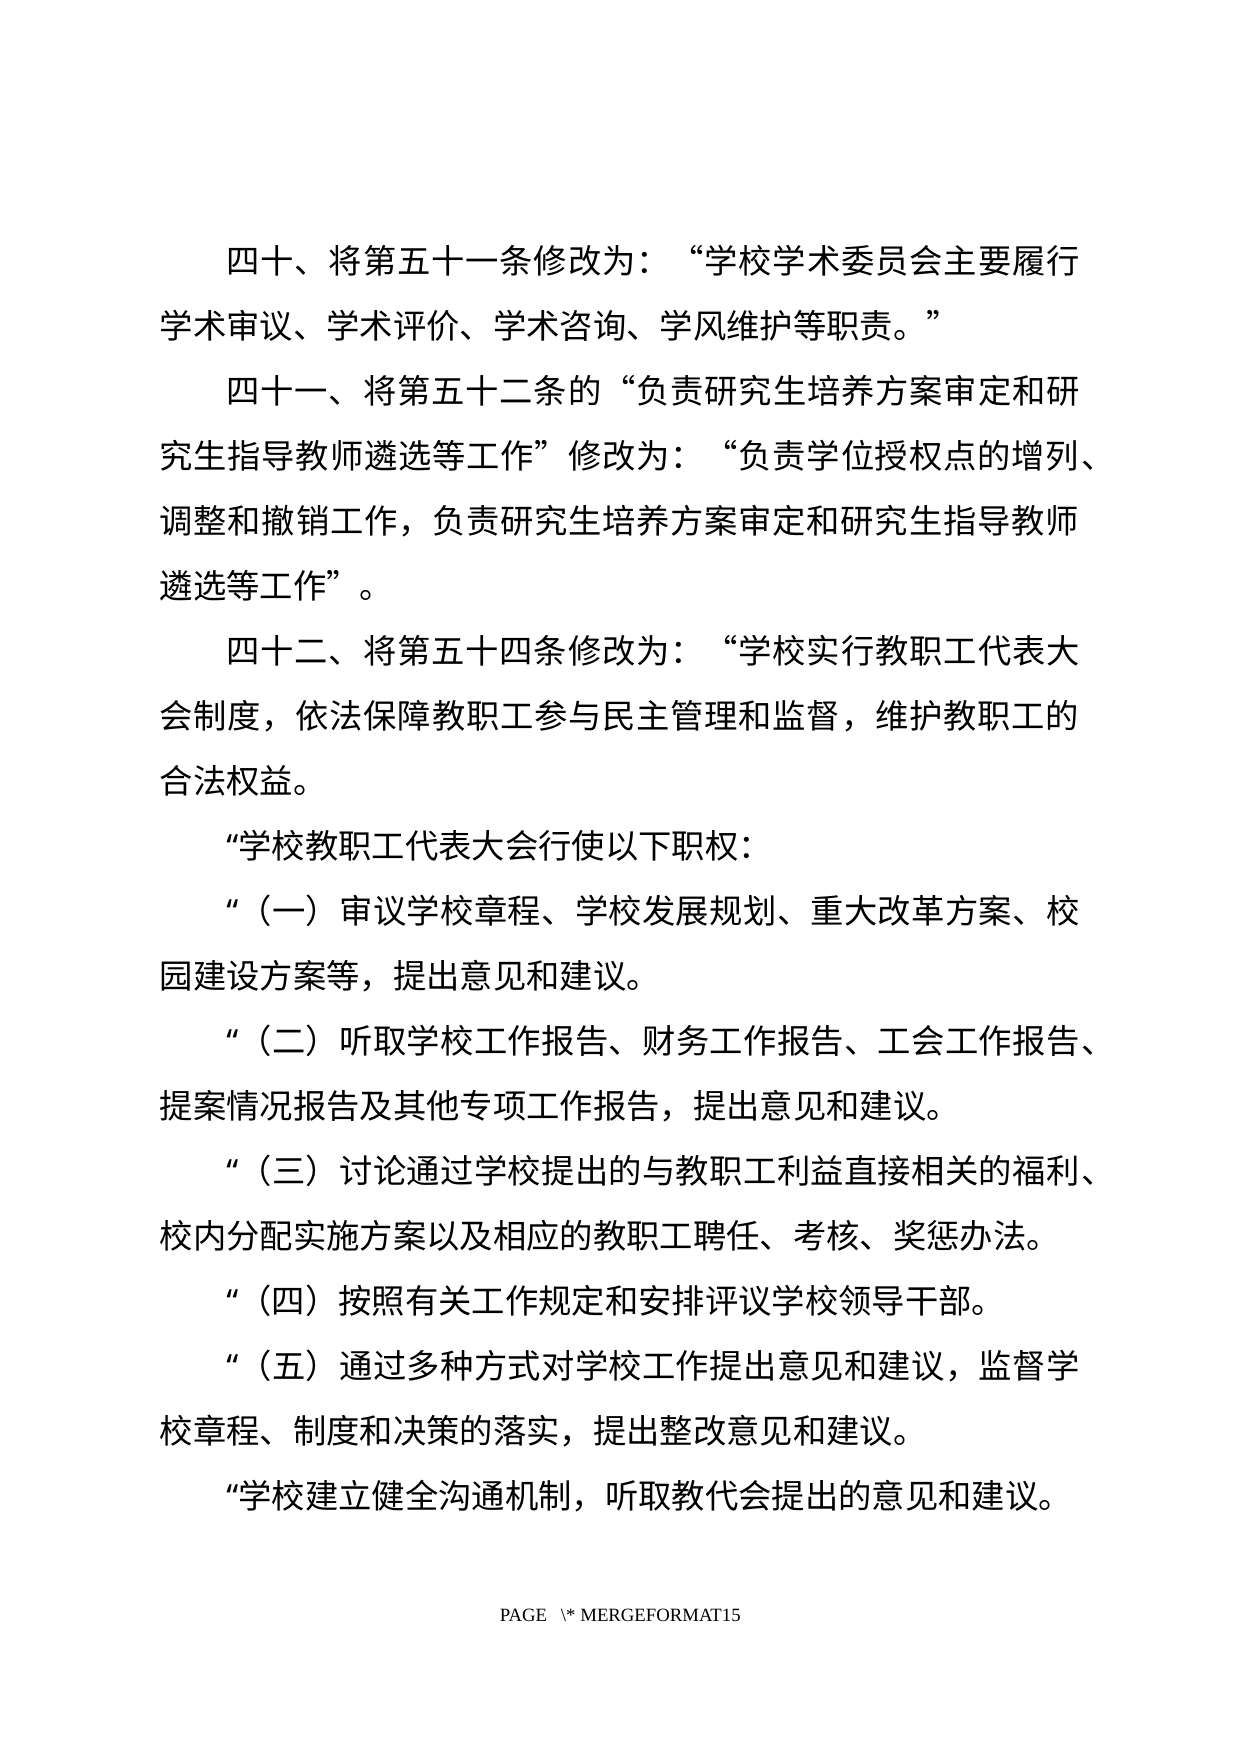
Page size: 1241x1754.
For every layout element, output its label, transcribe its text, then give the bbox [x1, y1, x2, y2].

text “（二）听取学校工作报告、财务工作报告、工会工作报告、提案情况报告及其他专项工作报告，提出意见和建议。 [159, 1007, 1081, 1137]
text “（一）审议学校章程、学校发展规划、重大改革方案、校园建设方案等，提出意见和建议。 [159, 877, 1081, 1007]
text “（四）按照有关工作规定和安排评议学校领导干部。 [159, 1267, 1081, 1332]
text 四十二、将第五十四条修改为：“学校实行教职工代表大会制度，依法保障教职工参与民主管理和监督，维护教职工的合法权益。 [159, 617, 1081, 812]
text “学校教职工代表大会行使以下职权： [159, 812, 1081, 877]
text “（五）通过多种方式对学校工作提出意见和建议，监督学校章程、制度和决策的落实，提出整改意见和建议。 [159, 1332, 1081, 1462]
text 四十一、将第五十二条的“负责研究生培养方案审定和研究生指导教师遴选等工作”修改为：“负责学位授权点的增列、调整和撤销工作，负责研究生培养方案审定和研究生指导教师遴选等工作”。 [159, 357, 1081, 617]
text “学校建立健全沟通机制，听取教代会提出的意见和建议。 [159, 1462, 1081, 1527]
text 四十、将第五十一条修改为：“学校学术委员会主要履行学术审议、学术评价、学术咨询、学风维护等职责。” [159, 227, 1081, 357]
text “（三）讨论通过学校提出的与教职工利益直接相关的福利、校内分配实施方案以及相应的教职工聘任、考核、奖惩办法。 [159, 1137, 1081, 1267]
